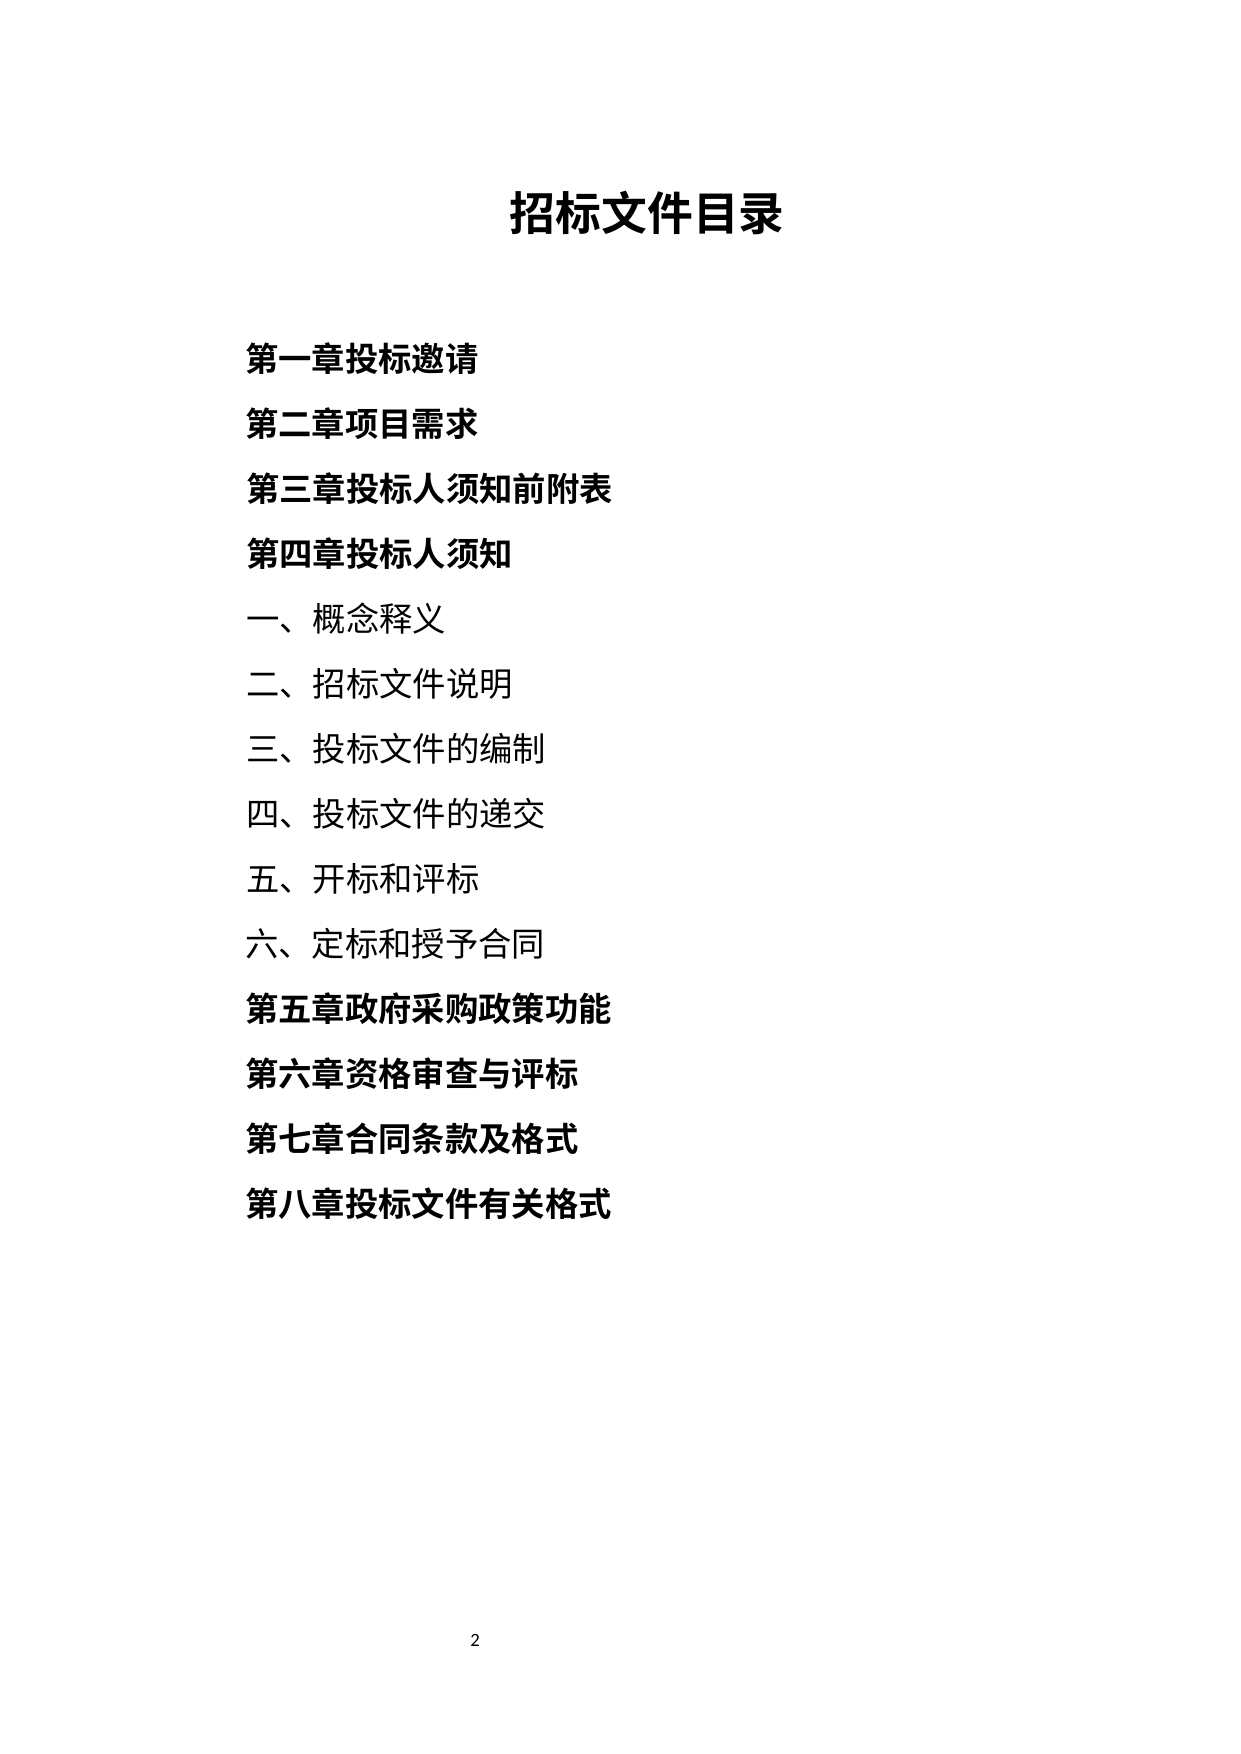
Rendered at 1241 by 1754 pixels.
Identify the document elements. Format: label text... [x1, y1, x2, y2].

text 五、开标和评标 [187, 844, 1053, 909]
text 第六章资格审查与评标 [187, 1039, 1053, 1104]
text 招标文件目录 [187, 162, 1053, 259]
text 第二章项目需求 [187, 389, 1053, 454]
text 第七章合同条款及格式 [187, 1104, 1053, 1169]
text 第三章投标人须知前附表 [187, 454, 1053, 519]
text 四、投标文件的递交 [187, 779, 1053, 844]
text 三、投标文件的编制 [187, 714, 1053, 779]
text 第四章投标人须知 [187, 519, 1053, 584]
text 第一章投标邀请 [187, 324, 1053, 389]
text 第五章政府采购政策功能 [187, 974, 1053, 1039]
text 六、定标和授予合同 [187, 909, 1053, 974]
text 一、概念释义 [187, 584, 1053, 649]
text 第八章投标文件有关格式 [187, 1169, 1053, 1234]
text 二、招标文件说明 [187, 649, 1053, 714]
